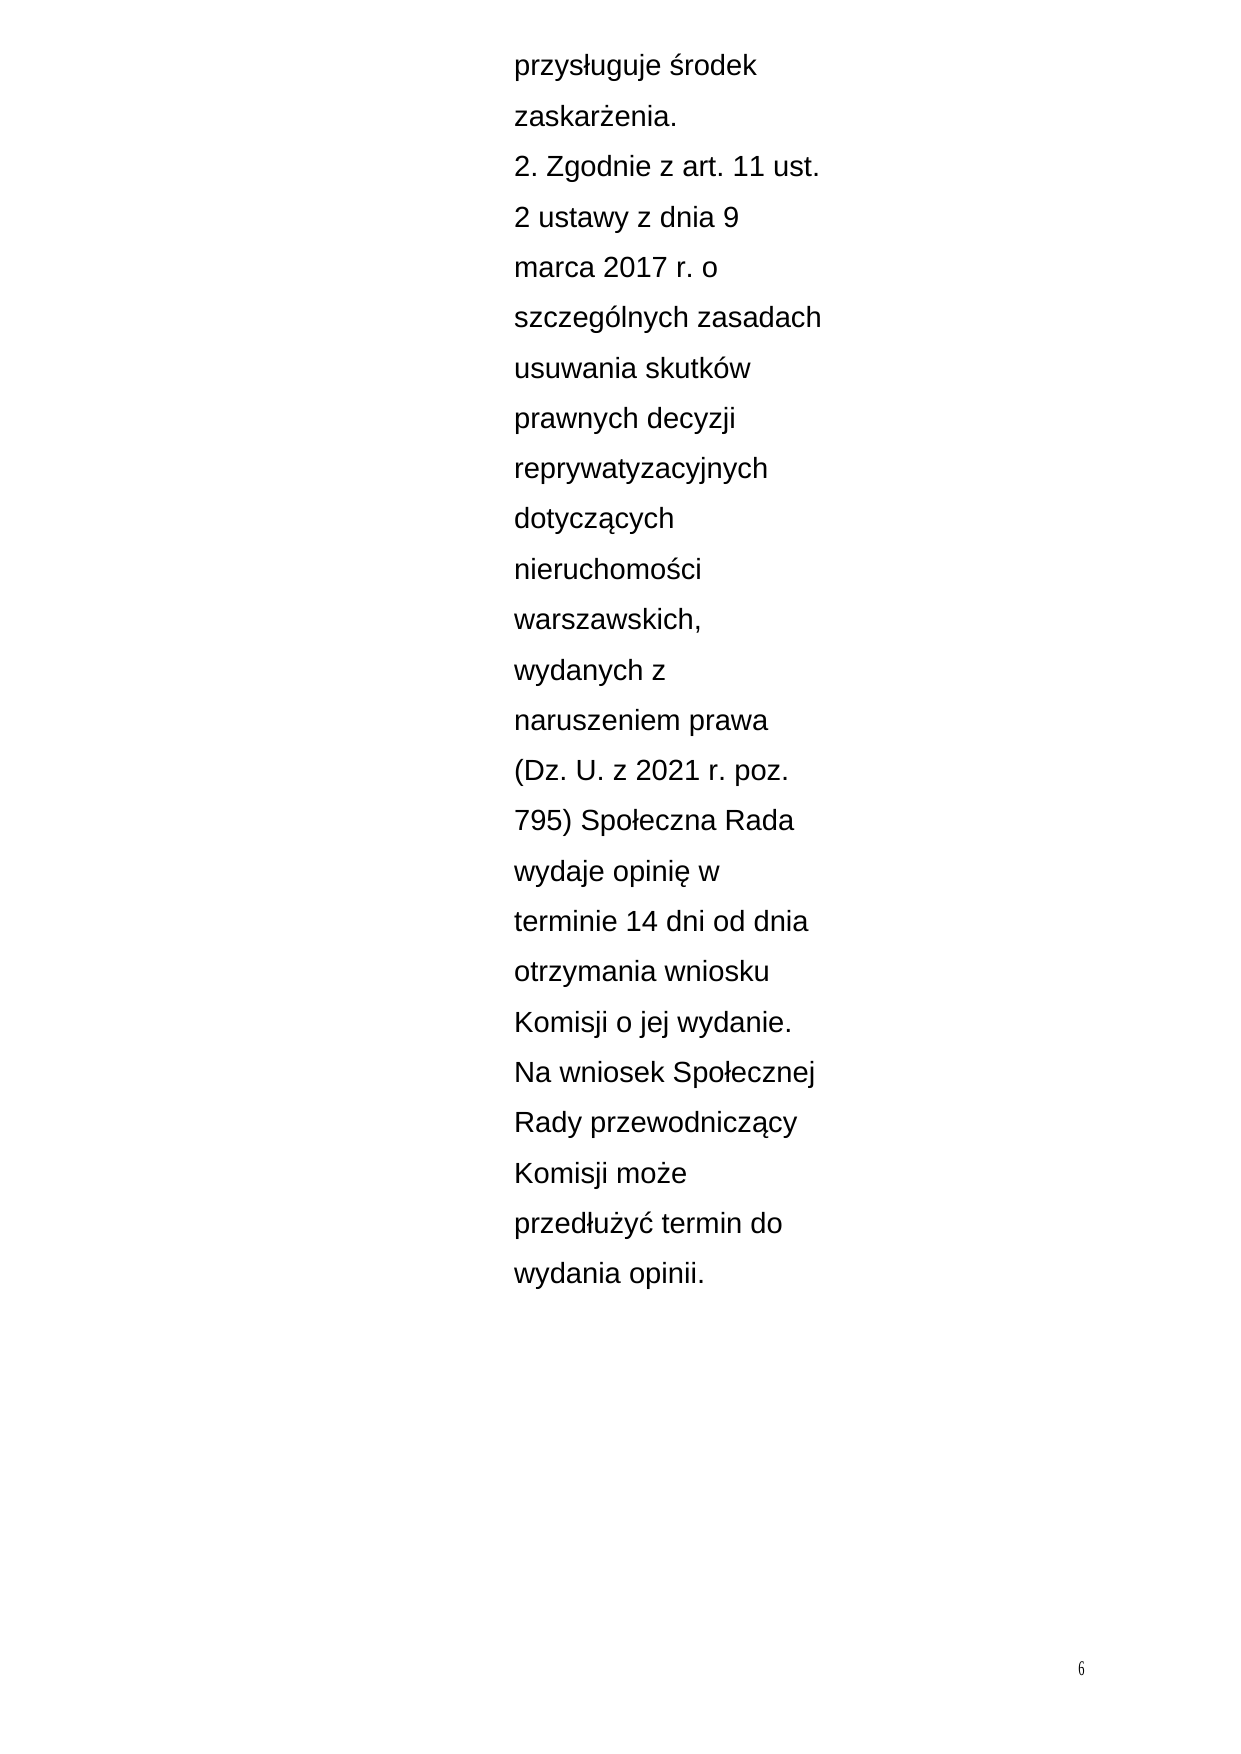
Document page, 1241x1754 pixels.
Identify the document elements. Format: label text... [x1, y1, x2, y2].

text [514, 48, 827, 132]
text 2. Zgodnie z art. 11 ust. 2 ustawy z dnia 9 marca 2017 r. o szczególnych zasadach usuwania skutków prawnych decyzji reprywatyzacyjnych dotyczących nieruchomości warszawskich, wydanych z naruszeniem prawa (Dz. U. z 2021 r. poz. 795) Społeczna Rada wydaje opinię w terminie 14 dni od dnia otrzymania wniosku Komisji o jej wydanie. Na wniosek Społecznej Rady przewodniczący Komisji może przedłużyć termin do wydania opinii. [514, 149, 827, 1290]
